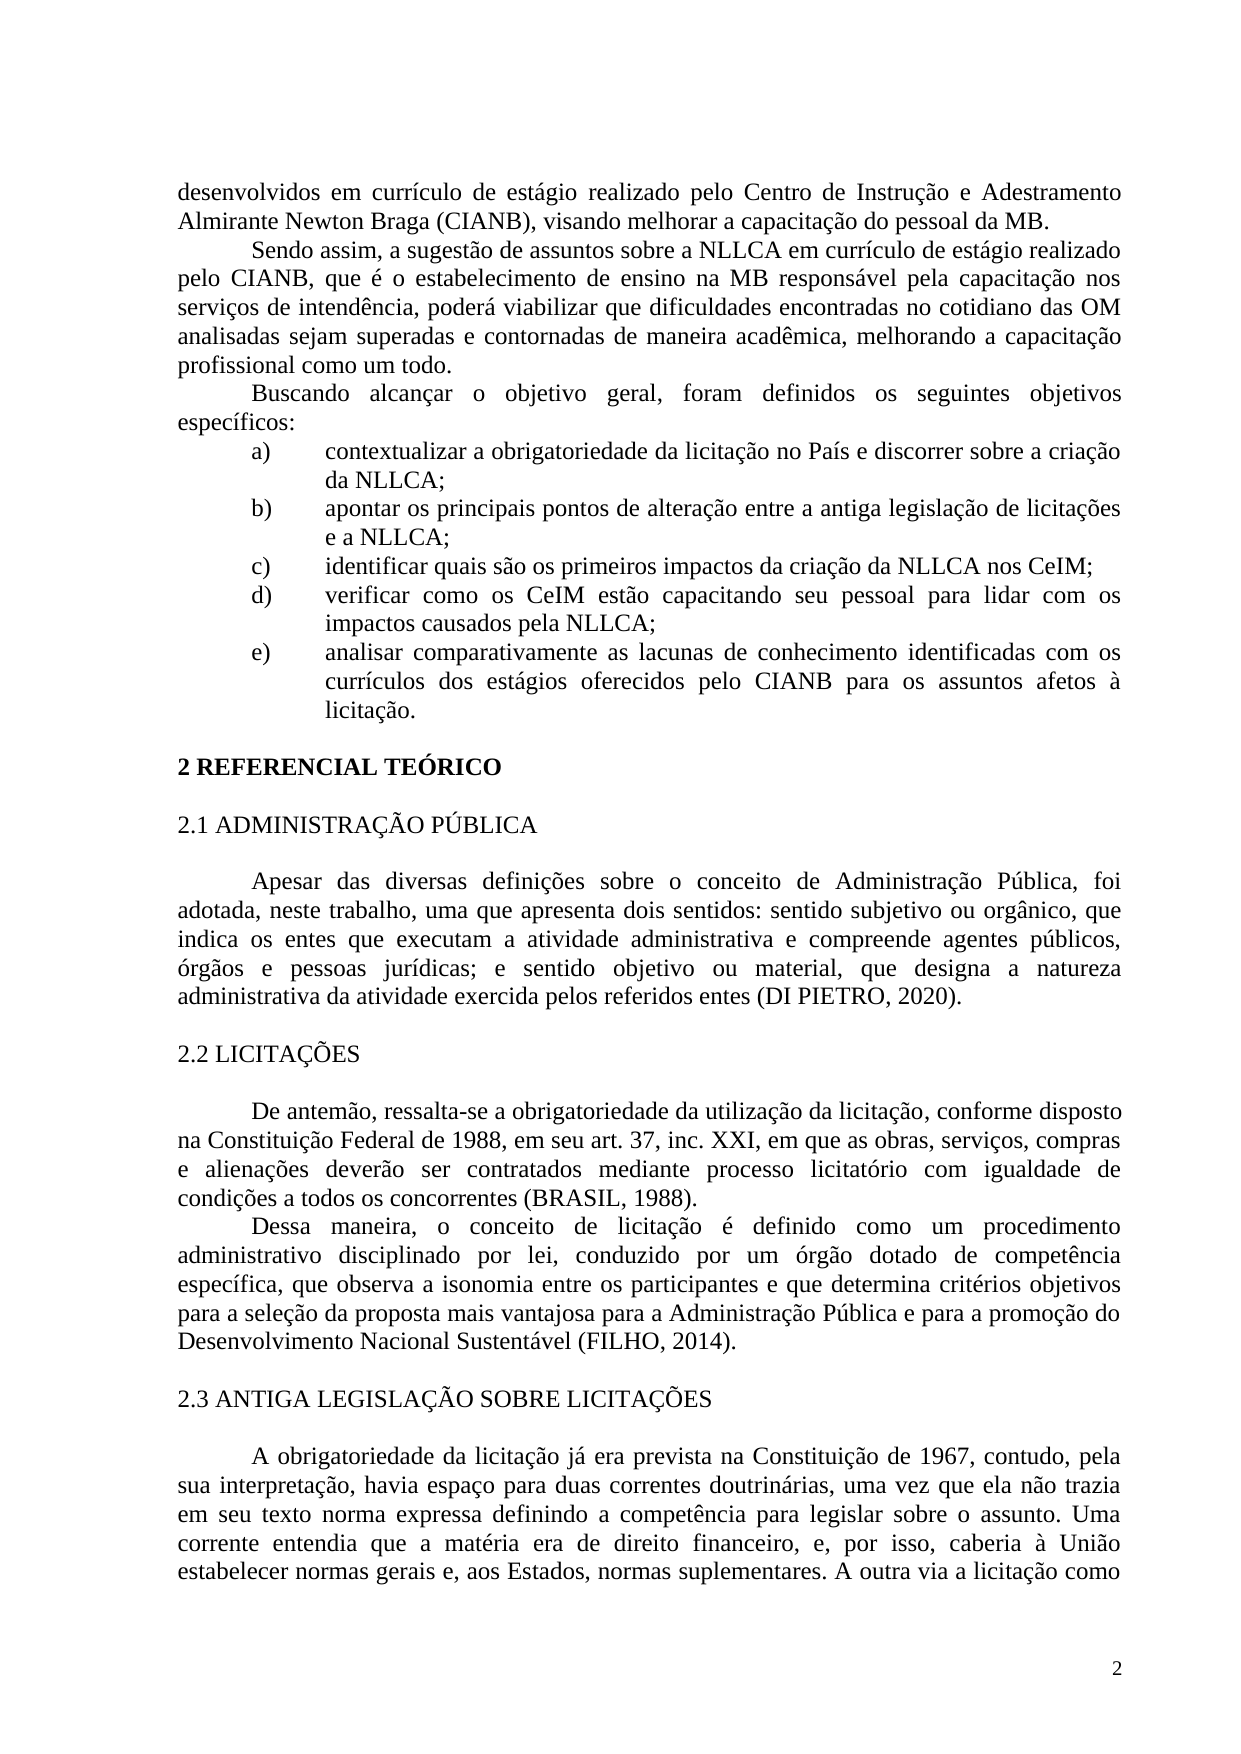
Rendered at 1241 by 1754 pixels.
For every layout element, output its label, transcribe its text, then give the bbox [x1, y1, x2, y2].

list identificar quais são os primeiros impactos da criação da NLLCA nos CeIM; [251, 551, 1122, 580]
list contextualizar a obrigatoriedade da licitação no País e discorrer sobre a criação da NLLCA; [251, 436, 1122, 493]
text Sendo assim, a sugestão de assuntos sobre a NLLCA em currículo de estágio realizado pelo CIANB, que é o estabelecimento de ensino na MB responsável pela capacitação nos serviços de intendência, poderá viabilizar que dificuldades encontradas no cotidiano das OM analisadas sejam superadas e contornadas de maneira acadêmica, melhorando a capacitação profissional como um todo. [177, 235, 1122, 378]
text Apesar das diversas definições sobre o conceito de Administração Pública, foi adotada, neste trabalho, uma que apresenta dois sentidos: sentido subjetivo ou orgânico, que indica os entes que executam a atividade administrativa e compreende agentes públicos, órgãos e pessoas jurídicas; e sentido objetivo ou material, que designa a natureza administrativa da atividade exercida pelos referidos entes (DI PIETRO, 2020). [177, 866, 1122, 1010]
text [177, 1441, 1122, 1585]
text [177, 177, 1122, 235]
text 2.1 ADMINISTRAÇÃO PÚBLICA [177, 810, 1122, 838]
text Buscando alcançar o objetivo geral, foram definidos os seguintes objetivos específicos: [177, 378, 1122, 436]
list apontar os principais pontos de alteração entre a antiga legislação de licitações e a NLLCA; [251, 493, 1122, 551]
text 2.2 LICITAÇÕES [177, 1039, 1122, 1068]
text 2 REFERENCIAL TEÓRICO [177, 752, 1122, 781]
text Dessa maneira, o conceito de licitação é definido como um procedimento administrativo disciplinado por lei, conduzido por um órgão dotado de competência específica, que observa a isonomia entre os participantes e que determina critérios objetivos para a seleção da proposta mais vantajosa para a Administração Pública e para a promoção do Desenvolvimento Nacional Sustentável (FILHO, 2014). [177, 1211, 1122, 1355]
text 2.3 ANTIGA LEGISLAÇÃO SOBRE LICITAÇÕES [177, 1384, 1122, 1413]
list analisar comparativamente as lacunas de conhecimento identificadas com os currículos dos estágios oferecidos pelo CIANB para os assuntos afetos à licitação. [251, 637, 1122, 723]
list verificar como os CeIM estão capacitando seu pessoal para lidar com os impactos causados pela NLLCA; [251, 580, 1122, 637]
text De antemão, ressalta-se a obrigatoriedade da utilização da licitação, conforme disposto na Constituição Federal de 1988, em seu art. 37, inc. XXI, em que as obras, serviços, compras e alienações deverão ser contratados mediante processo licitatório com igualdade de condições a todos os concorrentes (BRASIL, 1988). [177, 1096, 1122, 1211]
